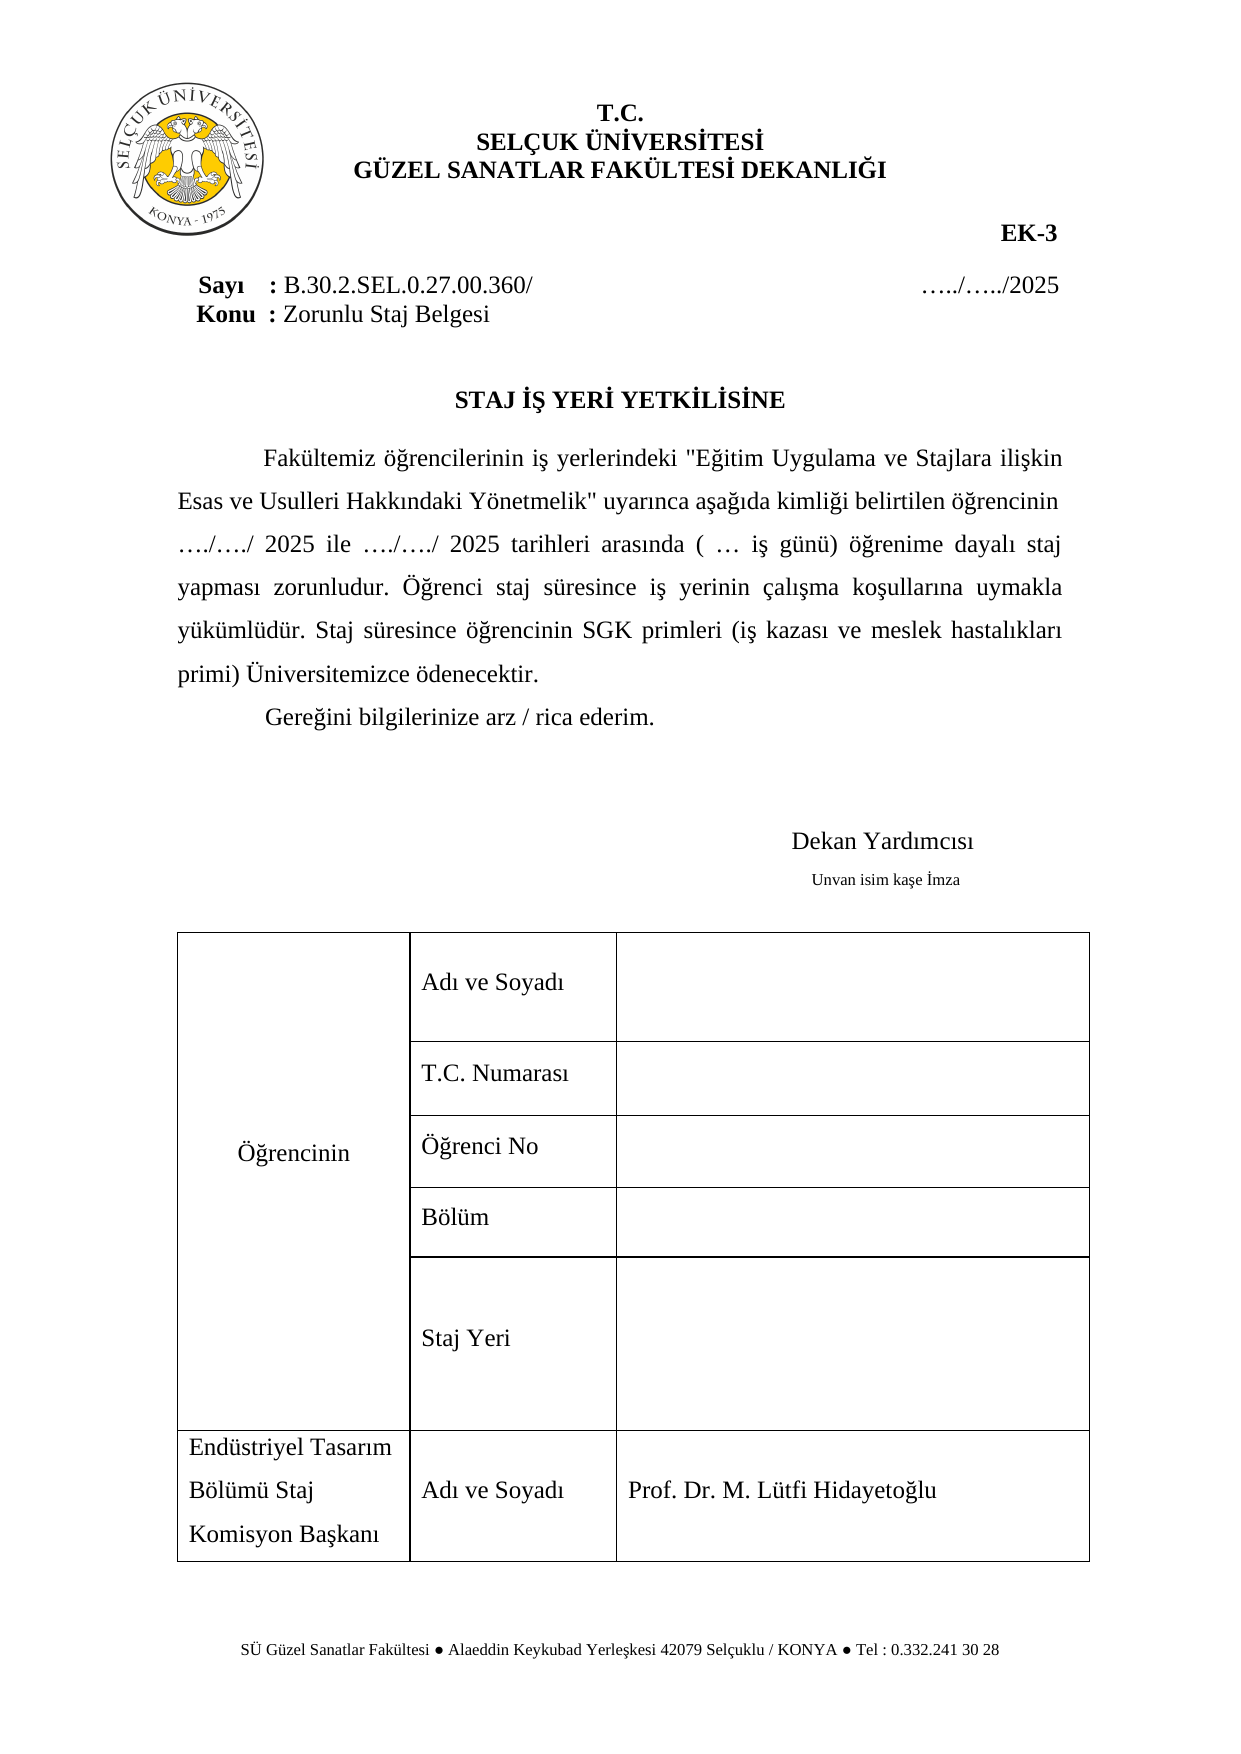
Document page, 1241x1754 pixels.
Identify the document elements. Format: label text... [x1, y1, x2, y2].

table_cell Adı ve Soyadı [411, 1431, 616, 1561]
table_cell T.C. Numarası [411, 1042, 616, 1115]
table_cell [617, 1258, 1089, 1430]
text Gereğini bilgilerinize arz / rica ederim. [177, 702, 1063, 731]
subtitle GÜZEL SANATLAR FAKÜLTESİ DEKANLIĞI [286, 155, 1063, 184]
text T.C. [286, 98, 1063, 127]
table_header Öğrencinin [178, 933, 409, 1430]
table_cell [617, 1042, 1089, 1115]
text SELÇUK ÜNİVERSİTESİ [286, 127, 1063, 155]
text Fakültemiz öğrencilerinin iş yerlerindeki "Eğitim Uygulama ve Stajlara ilişkin Esas ve Usulleri Hakkındaki Yönetmelik" uyarınca aşağıda kimliği belirtilen öğrencinin [177, 443, 1063, 515]
text STAJ İŞ YERİ YETKİLİSİNE [177, 386, 1063, 414]
table_cell [617, 1116, 1089, 1187]
text …./…./ 2025 ile …./…./ 2025 tarihleri arasında ( … iş günü) öğrenime dayalı staj yapması zorunludur. Öğrenci staj süresince iş yerinin çalışma koşullarına uymakla yükümlüdür. Staj süresince öğrencinin SGK primleri (iş kazası ve meslek hastalıkları primi) Üniversitemizce ödenecektir. [177, 529, 1063, 687]
text Konu : Zorunlu Staj Belgesi [177, 299, 1063, 328]
table_header Adı ve Soyadı [411, 933, 616, 1041]
text Unvan isim kaşe İmza [177, 869, 1063, 889]
text Sayı : B.30.2.SEL.0.27.00.360/ …../…../2025 [177, 271, 1063, 299]
text Dekan Yardımcısı [177, 788, 1063, 855]
table_header [617, 933, 1089, 1041]
text EK-3 [286, 218, 1063, 246]
table_cell Bölüm [411, 1188, 616, 1256]
table_cell [617, 1188, 1089, 1256]
table_cell Staj Yeri [411, 1258, 616, 1430]
table_cell Endüstriyel Tasarım Bölümü Staj Komisyon Başkanı [178, 1431, 409, 1561]
table_cell Prof. Dr. M. Lütfi Hidayetoğlu [617, 1431, 1089, 1561]
table_cell Öğrenci No [411, 1116, 616, 1187]
